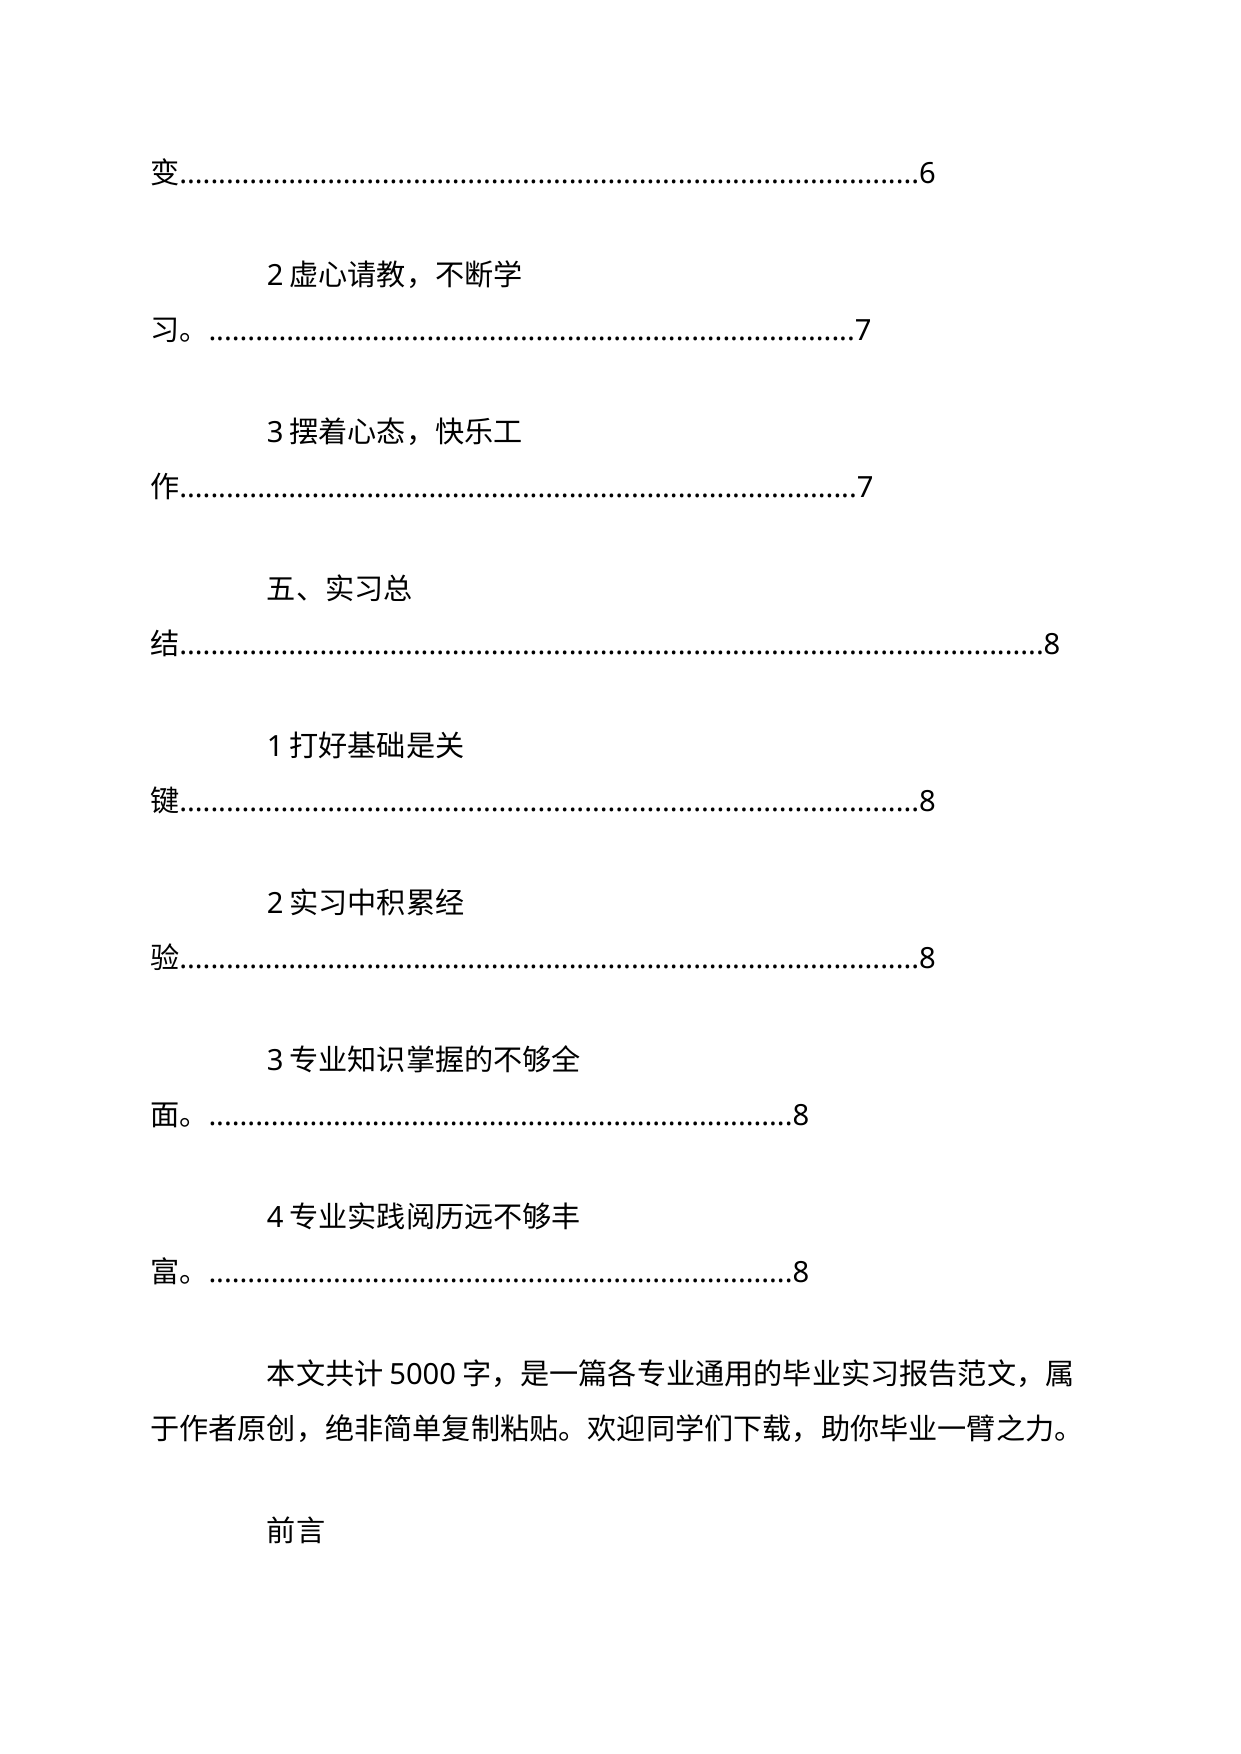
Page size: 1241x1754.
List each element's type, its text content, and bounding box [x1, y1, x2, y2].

text 2虚心请教，不断学习。...................................................................................7 [150, 252, 1090, 349]
text 五、实习总结...............................................................................................................8 [150, 566, 1090, 663]
text 前言 [150, 1507, 1090, 1550]
text 4专业实践阅历远不够丰富。...........................................................................8 [150, 1194, 1090, 1291]
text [150, 150, 1090, 192]
text 3摆着心态，快乐工作.......................................................................................7 [150, 409, 1090, 506]
text 3专业知识掌握的不够全面。...........................................................................8 [150, 1037, 1090, 1134]
text 1打好基础是关键...............................................................................................8 [150, 723, 1090, 820]
text 本文共计5000字，是一篇各专业通用的毕业实习报告范文，属于作者原创，绝非简单复制粘贴。欢迎同学们下载，助你毕业一臂之力。 [150, 1351, 1090, 1448]
text 2实习中积累经验...............................................................................................8 [150, 880, 1090, 977]
